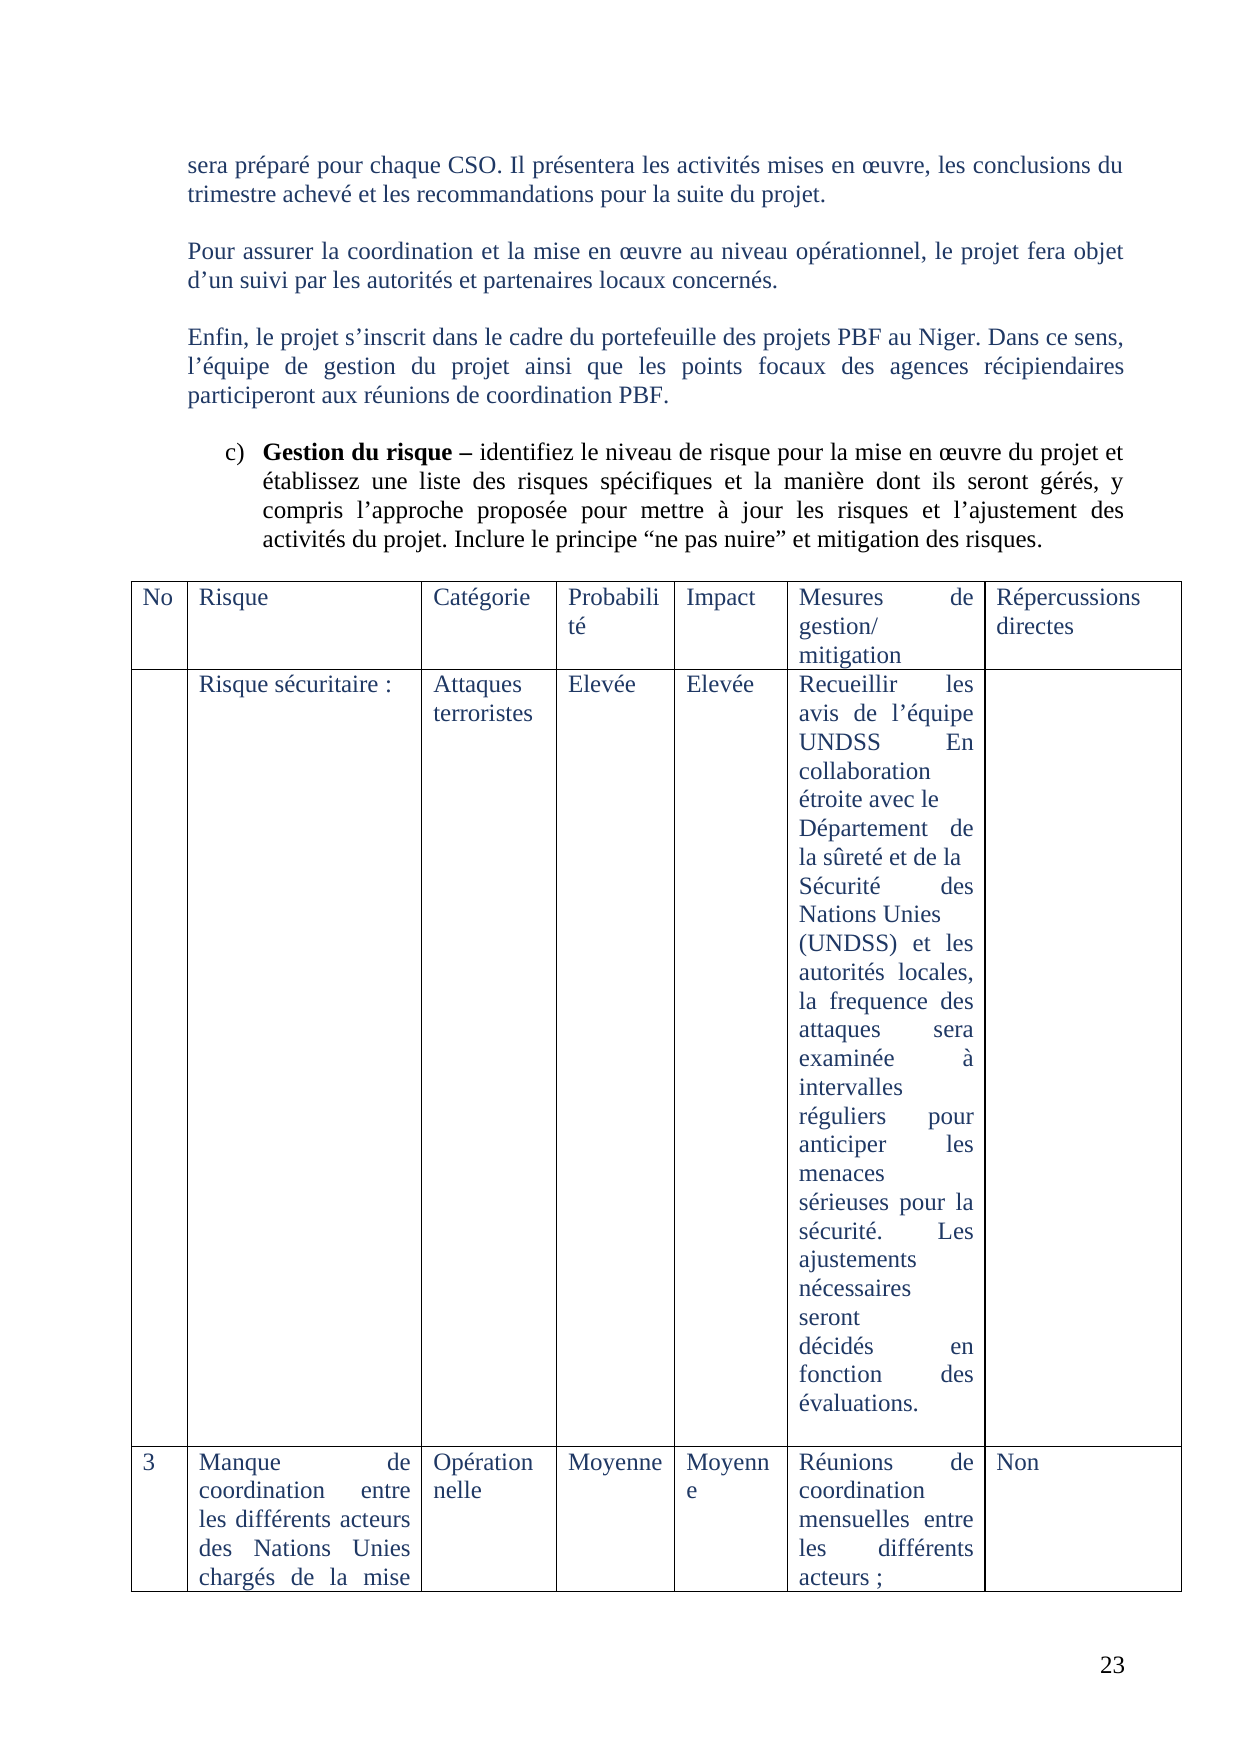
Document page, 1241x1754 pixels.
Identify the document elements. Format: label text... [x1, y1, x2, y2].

table_cell Moyenne [675, 1447, 787, 1591]
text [187, 150, 1125, 207]
table_cell Moyenne [557, 1447, 674, 1591]
table_header Risque [188, 582, 421, 668]
table_cell Non [986, 1447, 1181, 1591]
table_cell Risque sécuritaire : [188, 670, 421, 1446]
table_header Catégorie [422, 582, 556, 668]
table_header Mesures de gestion/ mitigation [788, 582, 984, 668]
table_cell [788, 1447, 984, 1591]
text Enfin, le projet s’inscrit dans le cadre du portefeuille des projets PBF au Niger. Dans ce sens, l’équipe de gestion du projet ainsi que les points focaux des agences récipiendaires participeront aux réunions de coordination PBF. [187, 322, 1125, 409]
table_cell Opérationnelle [422, 1447, 556, 1591]
table_header Répercussions directes [986, 582, 1181, 668]
table_cell 3 [132, 1447, 187, 1591]
table_header Probabilité [557, 582, 674, 668]
table_cell Elevée [557, 670, 674, 1446]
table_cell [986, 670, 1181, 1446]
table_cell [132, 670, 187, 1446]
text Pour assurer la coordination et la mise en œuvre au niveau opérationnel, le projet fera objet d’un suivi par les autorités et partenaires locaux concernés. [187, 236, 1125, 294]
list Gestion du risque – identifiez le niveau de risque pour la mise en œuvre du projet et établissez une liste des risques spécifiques et la manière dont ils seront gérés, y compris l’approche proposée pour mettre à jour les risques et l’ajustement des activités du projet. Inclure le principe “ne pas nuire” et mitigation des risques. [225, 437, 1125, 552]
table_cell Elevée [675, 670, 787, 1446]
table_cell Recueillir les avis de l’équipe UNDSS En collaboration étroite avec le Département de la sûreté et de la Sécurité des Nations Unies (UNDSS) et les autorités locales, la frequence des attaques sera examinée à intervalles réguliers pour anticiper les menaces sérieuses pour la sécurité. Les ajustements nécessaires seront décidés en fonction des évaluations. [788, 670, 984, 1446]
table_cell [188, 1447, 421, 1591]
table_header Impact [675, 582, 787, 668]
table_header No [132, 582, 187, 668]
table_cell Attaques terroristes [422, 670, 556, 1446]
